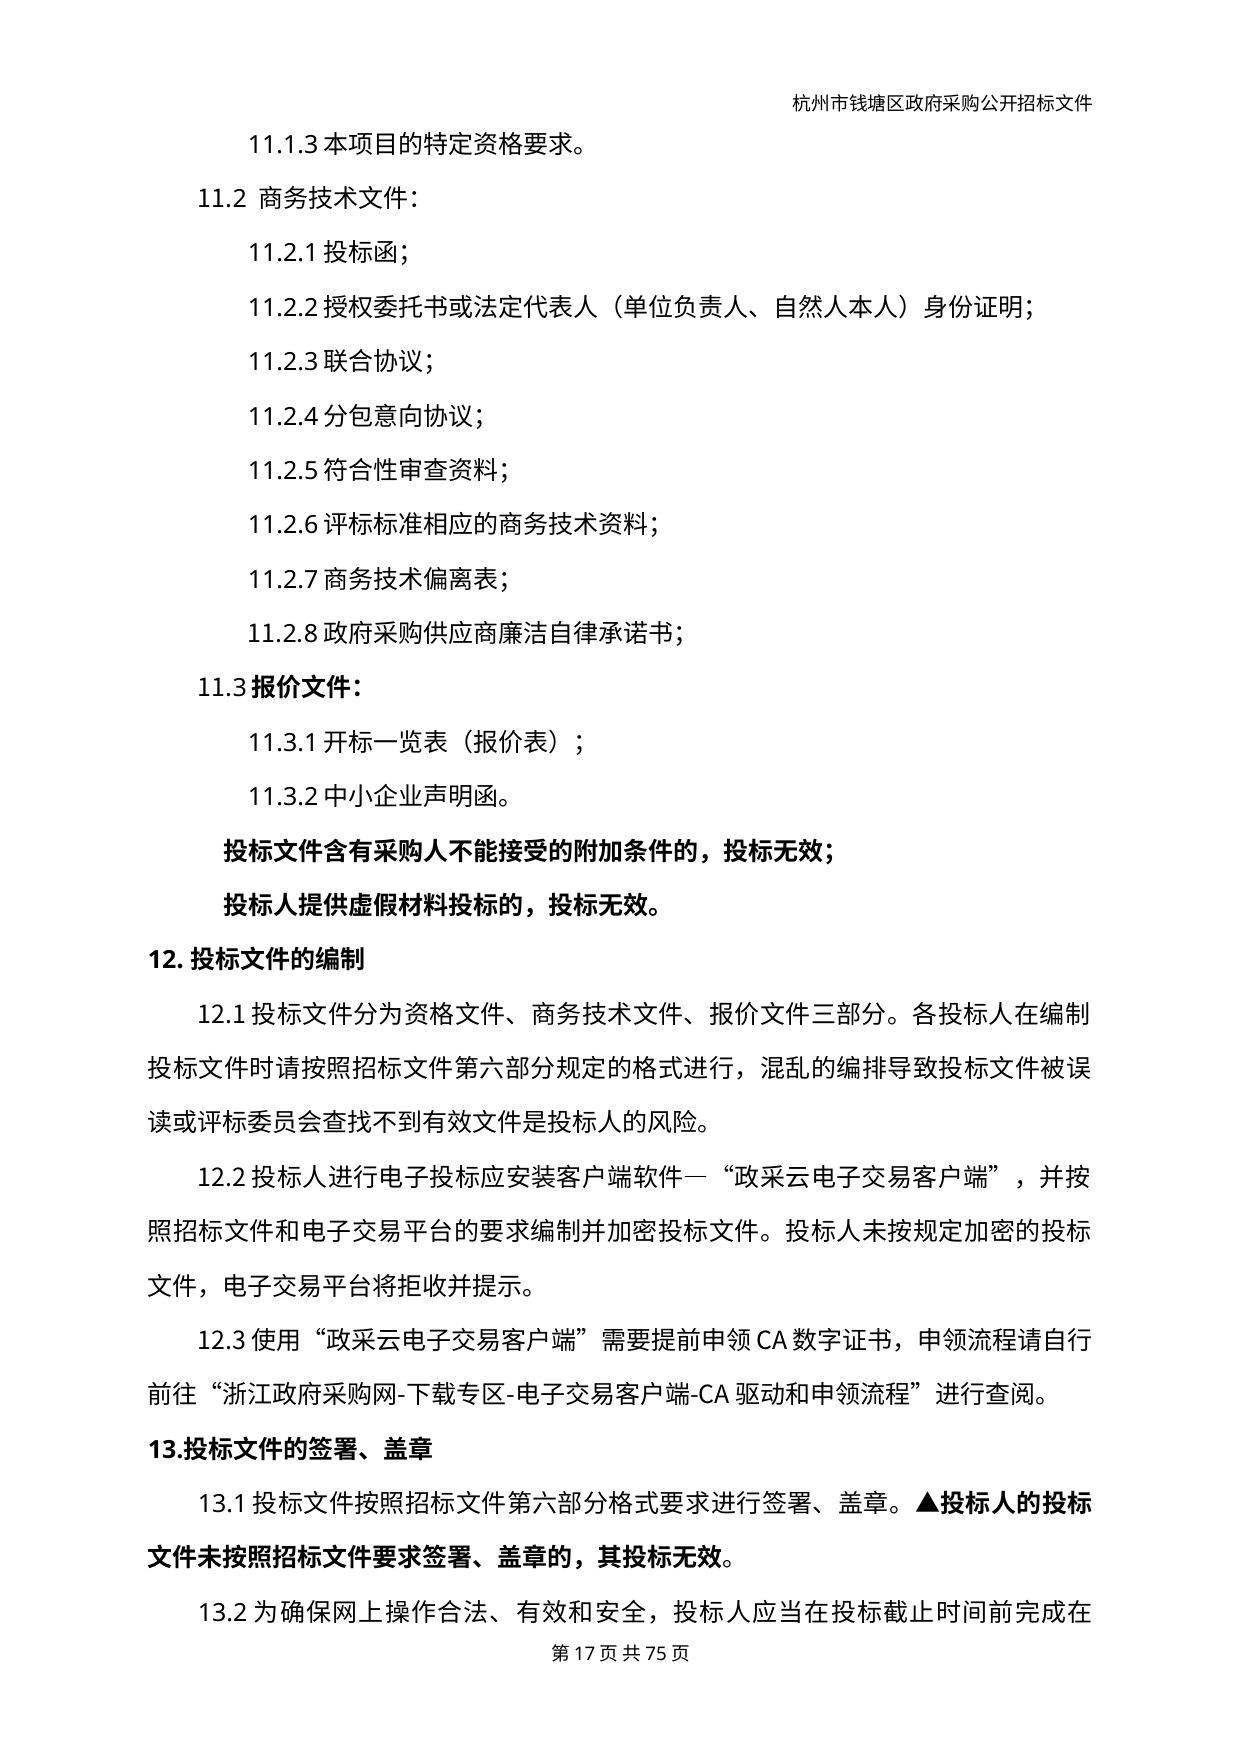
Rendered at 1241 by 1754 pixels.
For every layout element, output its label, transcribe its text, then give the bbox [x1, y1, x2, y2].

text 11.2.5符合性审查资料； [148, 450, 1093, 487]
text 11.2.7商务技术偏离表； [148, 559, 1093, 595]
text 11.3报价文件： [148, 668, 1093, 704]
text 11.2.6评标标准相应的商务技术资料； [148, 505, 1093, 541]
text 11.2.3联合协议； [148, 342, 1093, 378]
text 11.2.1投标函； [148, 233, 1093, 269]
text 12.2投标人进行电子投标应安装客户端软件—“政采云电子交易客户端”，并按照招标文件和电子交易平台的要求编制并加密投标文件。投标人未按规定加密的投标文件，电子交易平台将拒收并提示。 [148, 1157, 1093, 1302]
text 13.投标文件的签署、盖章 [148, 1429, 1093, 1465]
text 11.2.4分包意向协议； [148, 396, 1093, 432]
text 12.3使用“政采云电子交易客户端”需要提前申领CA数字证书，申领流程请自行前往“浙江政府采购网-下载专区-电子交易客户端-CA驱动和申领流程”进行查阅。 [148, 1320, 1093, 1411]
text 12.1投标文件分为资格文件、商务技术文件、报价文件三部分。各投标人在编制投标文件时请按照招标文件第六部分规定的格式进行，混乱的编排导致投标文件被误读或评标委员会查找不到有效文件是投标人的风险。 [148, 994, 1093, 1139]
text 11.3.1开标一览表（报价表）； [148, 722, 1093, 758]
text 投标文件含有采购人不能接受的附加条件的，投标无效； [148, 831, 1093, 867]
text 12. 投标文件的编制 [148, 940, 1093, 976]
text 11.2 商务技术文件： [148, 178, 1093, 215]
text 11.2.8政府采购供应商廉洁自律承诺书； [148, 613, 1093, 650]
text 11.2.2授权委托书或法定代表人（单位负责人、自然人本人）身份证明； [148, 287, 1093, 323]
text 13.1投标文件按照招标文件第六部分格式要求进行签署、盖章。▲投标人的投标文件未按照招标文件要求签署、盖章的，其投标无效。 [148, 1483, 1093, 1574]
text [148, 1592, 1093, 1628]
text 11.1.3本项目的特定资格要求。 [148, 124, 1093, 160]
text 投标人提供虚假材料投标的，投标无效。 [148, 885, 1093, 922]
text 11.3.2中小企业声明函。 [148, 777, 1093, 813]
